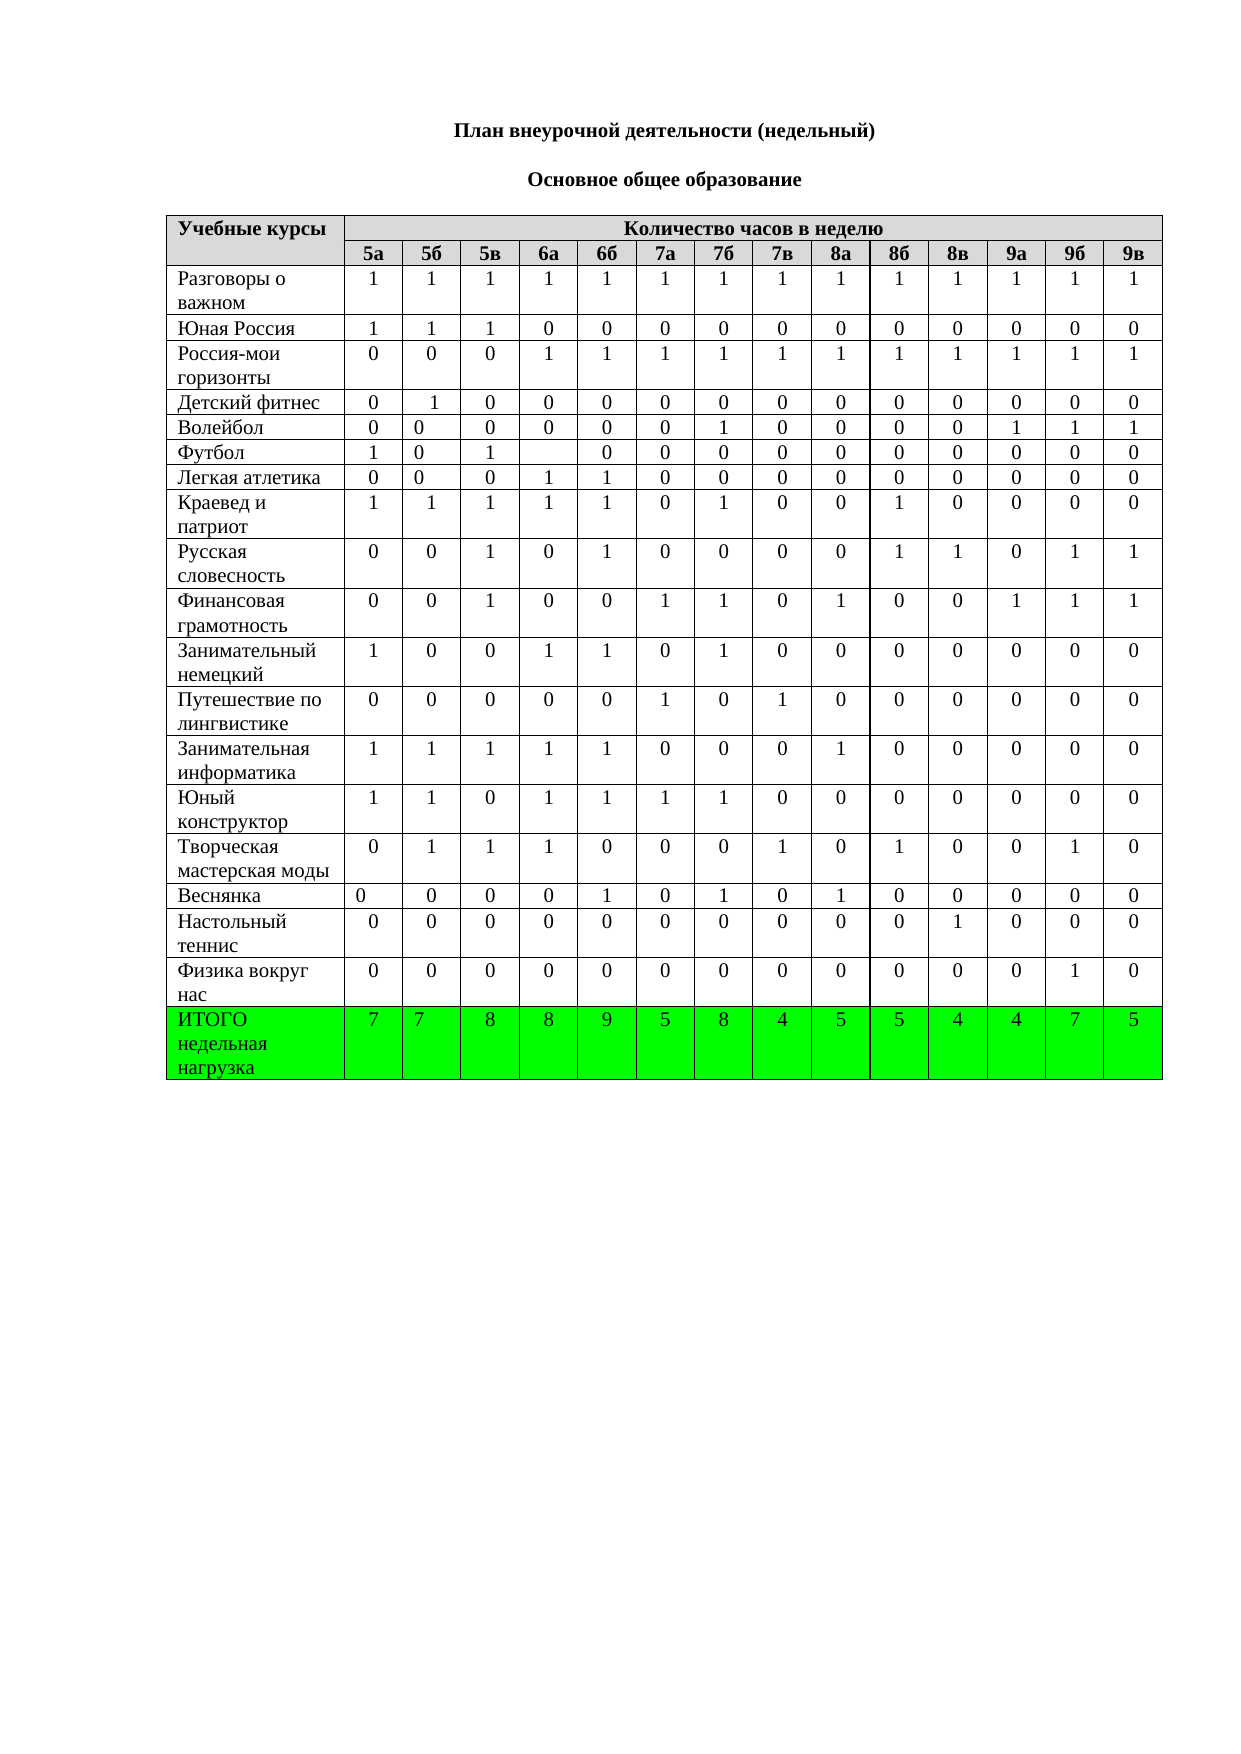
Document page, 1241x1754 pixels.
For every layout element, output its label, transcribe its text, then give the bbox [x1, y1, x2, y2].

table_cell 0 [403, 884, 460, 907]
table_cell 1 [461, 315, 519, 339]
table_cell 1 [871, 266, 928, 314]
table_cell 0 [1046, 736, 1103, 784]
table_cell 1 [1046, 341, 1103, 389]
table_cell 0 [753, 539, 811, 587]
table_cell 1 [1046, 834, 1103, 882]
table_cell 0 [753, 638, 811, 686]
table_cell Юная Россия [167, 315, 344, 339]
table_cell 0 [637, 638, 694, 686]
table_cell 0 [637, 539, 694, 587]
table_cell 8в [929, 241, 987, 265]
table_cell 6а [520, 241, 577, 265]
table_cell Легкая атлетика [167, 465, 344, 489]
table_cell 0 [403, 440, 460, 464]
table_cell 9а [988, 241, 1045, 265]
table_cell 5б [403, 241, 460, 265]
table_cell 0 [988, 958, 1045, 1006]
table_cell 0 [812, 909, 869, 957]
table_cell 1 [578, 539, 636, 587]
table_cell 1 [695, 884, 752, 907]
table_cell 1 [637, 785, 694, 833]
table_cell 0 [578, 440, 636, 464]
table_cell 1 [578, 638, 636, 686]
table_cell 1 [695, 266, 752, 314]
table_cell 0 [1104, 834, 1162, 882]
table_cell 0 [988, 315, 1045, 339]
table_cell Путешествие по лингвистике [167, 687, 344, 735]
table_cell 5 [871, 1007, 928, 1079]
table_cell 1 [578, 785, 636, 833]
table_cell 9б [1046, 241, 1103, 265]
table_cell Настольный теннис [167, 909, 344, 957]
table_cell 0 [695, 539, 752, 587]
table_cell 0 [812, 390, 869, 414]
table_cell 0 [403, 687, 460, 735]
table_cell [520, 440, 577, 464]
table_cell 0 [988, 638, 1045, 686]
table_cell 1 [345, 315, 402, 339]
table_cell 0 [1046, 909, 1103, 957]
table_cell 0 [753, 736, 811, 784]
table_cell 7в [753, 241, 811, 265]
table_cell 0 [812, 465, 869, 489]
table_cell 0 [637, 884, 694, 907]
table_cell 0 [345, 465, 402, 489]
table_cell 0 [637, 834, 694, 882]
table_cell 0 [403, 958, 460, 1006]
table_cell 1 [637, 341, 694, 389]
table_cell 1 [461, 539, 519, 587]
table_cell Физика вокруг нас [167, 958, 344, 1006]
table_cell 1 [753, 266, 811, 314]
table_cell 0 [988, 490, 1045, 538]
table_cell 0 [812, 785, 869, 833]
table_cell 5а [345, 241, 402, 265]
table_cell 0 [345, 390, 402, 414]
table_cell 0 [637, 390, 694, 414]
table_cell 5в [461, 241, 519, 265]
table_cell 0 [461, 465, 519, 489]
table_cell 0 [461, 884, 519, 907]
table_cell 0 [929, 315, 987, 339]
table_cell 0 [812, 687, 869, 735]
table_cell 1 [461, 736, 519, 784]
table_cell 5 [812, 1007, 869, 1079]
table_cell 0 [403, 638, 460, 686]
table_cell 1 [520, 465, 577, 489]
table_cell 8 [695, 1007, 752, 1079]
table_cell 1 [578, 490, 636, 538]
table_cell 1 [520, 266, 577, 314]
table_cell 1 [403, 834, 460, 882]
table_cell 0 [929, 465, 987, 489]
table_cell 1 [1104, 266, 1162, 314]
table_cell 0 [988, 465, 1045, 489]
table_cell Веснянка [167, 884, 344, 907]
table_cell 0 [871, 589, 928, 637]
table_cell 1 [403, 490, 460, 538]
table_cell 0 [1046, 440, 1103, 464]
table_cell 0 [578, 315, 636, 339]
table_cell 0 [929, 638, 987, 686]
table_cell 1 [695, 341, 752, 389]
table_cell 7 [1046, 1007, 1103, 1079]
table_cell 4 [929, 1007, 987, 1079]
table_cell 0 [988, 390, 1045, 414]
table_cell 1 [461, 490, 519, 538]
table_cell 4 [753, 1007, 811, 1079]
table_cell 0 [637, 490, 694, 538]
table_cell 1 [1104, 415, 1162, 439]
table_cell 1 [753, 834, 811, 882]
table_header Учебные курсы [167, 216, 344, 265]
table_cell 0 [929, 490, 987, 538]
table_cell 8б [871, 241, 928, 265]
table_cell 8 [520, 1007, 577, 1079]
table_cell 1 [403, 390, 460, 414]
table_cell 0 [637, 909, 694, 957]
table_cell 1 [345, 266, 402, 314]
table_cell 0 [871, 465, 928, 489]
table_cell 1 [403, 266, 460, 314]
table_cell 1 [520, 490, 577, 538]
table_cell 0 [403, 909, 460, 957]
table_cell 0 [461, 687, 519, 735]
table_cell 0 [871, 785, 928, 833]
table_cell 1 [520, 341, 577, 389]
table_cell 0 [871, 736, 928, 784]
table_cell 5 [637, 1007, 694, 1079]
table_cell 1 [871, 341, 928, 389]
table_cell 0 [520, 884, 577, 907]
table_cell 0 [695, 390, 752, 414]
table_cell 0 [988, 884, 1045, 907]
table_cell 1 [1046, 589, 1103, 637]
table_cell 1 [929, 539, 987, 587]
table_cell 0 [345, 687, 402, 735]
table_cell Детский фитнес [167, 390, 344, 414]
table_cell 9 [578, 1007, 636, 1079]
table_cell 0 [929, 958, 987, 1006]
table_cell 1 [695, 589, 752, 637]
table_cell Юный конструктор [167, 785, 344, 833]
table_cell 0 [988, 440, 1045, 464]
table_cell Россия-мои горизонты [167, 341, 344, 389]
table_cell 1 [520, 785, 577, 833]
table_cell 0 [578, 958, 636, 1006]
text План внеурочной деятельности (недельный) [177, 118, 1152, 142]
table_cell 7 [403, 1007, 460, 1079]
table_cell 0 [1046, 884, 1103, 907]
table_cell 1 [753, 687, 811, 735]
table_cell 0 [578, 415, 636, 439]
table_cell 1 [461, 266, 519, 314]
table_cell 0 [695, 315, 752, 339]
table_cell 0 [345, 834, 402, 882]
table_cell 0 [929, 589, 987, 637]
table_cell Краевед и патриот [167, 490, 344, 538]
table_cell 1 [695, 415, 752, 439]
table_cell 1 [345, 785, 402, 833]
table_cell 1 [871, 490, 928, 538]
table_cell 0 [695, 909, 752, 957]
table_cell 0 [695, 834, 752, 882]
table_cell Занимательный немецкий [167, 638, 344, 686]
table_cell 1 [695, 638, 752, 686]
table_cell 0 [929, 415, 987, 439]
table_cell Занимательная информатика [167, 736, 344, 784]
table_cell 7б [695, 241, 752, 265]
table_cell 0 [520, 958, 577, 1006]
table_cell 0 [403, 341, 460, 389]
table_cell 1 [988, 415, 1045, 439]
table_cell 0 [695, 465, 752, 489]
table_cell 0 [1104, 736, 1162, 784]
table_cell 0 [461, 415, 519, 439]
table_cell 1 [578, 736, 636, 784]
table_cell 0 [929, 440, 987, 464]
table_cell 0 [988, 687, 1045, 735]
table_cell 0 [345, 958, 402, 1006]
table_cell 1 [929, 909, 987, 957]
table_cell Русская словесность [167, 539, 344, 587]
table_cell 9в [1104, 241, 1162, 265]
table_cell 0 [1104, 958, 1162, 1006]
table_cell 0 [1046, 490, 1103, 538]
table_cell 1 [988, 341, 1045, 389]
table_cell 0 [345, 884, 402, 907]
table_cell 0 [812, 490, 869, 538]
table_cell 0 [812, 315, 869, 339]
table_cell 8а [812, 241, 869, 265]
table_cell 1 [695, 490, 752, 538]
table_cell 0 [753, 589, 811, 637]
table_cell 0 [695, 736, 752, 784]
table_cell 0 [812, 638, 869, 686]
table_cell 0 [461, 958, 519, 1006]
table_cell 1 [637, 589, 694, 637]
table_cell 0 [461, 909, 519, 957]
table_cell 0 [988, 736, 1045, 784]
table_cell 0 [695, 687, 752, 735]
table_cell 1 [461, 589, 519, 637]
table_cell 0 [520, 539, 577, 587]
table_cell 1 [1046, 266, 1103, 314]
table_cell 0 [871, 909, 928, 957]
table_cell 0 [637, 736, 694, 784]
table_cell 0 [929, 736, 987, 784]
table_cell 0 [1046, 465, 1103, 489]
table_cell Разговоры о важном [167, 266, 344, 314]
table_cell 0 [929, 687, 987, 735]
table_cell 0 [578, 834, 636, 882]
table_cell 1 [929, 341, 987, 389]
table_cell 7а [637, 241, 694, 265]
table_cell 0 [1046, 390, 1103, 414]
table_cell 1 [1046, 539, 1103, 587]
table_cell 0 [1104, 687, 1162, 735]
table_cell 7 [345, 1007, 402, 1079]
table_cell 0 [578, 687, 636, 735]
table_cell 1 [988, 266, 1045, 314]
table_cell 0 [345, 341, 402, 389]
table_cell 1 [1046, 415, 1103, 439]
table_cell 0 [637, 440, 694, 464]
table_cell 0 [1104, 638, 1162, 686]
table_cell 0 [520, 909, 577, 957]
table_cell 1 [578, 266, 636, 314]
table_cell 0 [753, 465, 811, 489]
table_cell 0 [1046, 315, 1103, 339]
table_cell 0 [637, 465, 694, 489]
table_cell 0 [753, 390, 811, 414]
table_cell 0 [988, 785, 1045, 833]
table_cell 0 [1104, 465, 1162, 489]
table_cell 0 [578, 390, 636, 414]
table_cell 0 [520, 390, 577, 414]
table_cell 0 [520, 315, 577, 339]
table_cell 1 [578, 465, 636, 489]
table_cell 0 [1046, 687, 1103, 735]
table_cell 0 [753, 415, 811, 439]
table_cell 0 [637, 958, 694, 1006]
table_cell 0 [461, 638, 519, 686]
table_cell 0 [1104, 884, 1162, 907]
table_cell 1 [871, 834, 928, 882]
table_cell 0 [988, 834, 1045, 882]
table_cell 0 [637, 315, 694, 339]
table_cell 0 [1104, 440, 1162, 464]
text Основное общее образование [177, 167, 1152, 191]
table_cell 0 [871, 958, 928, 1006]
table_cell 1 [1046, 958, 1103, 1006]
table_cell 8 [461, 1007, 519, 1079]
table_cell 0 [812, 834, 869, 882]
table_cell 1 [520, 736, 577, 784]
table_cell 1 [753, 341, 811, 389]
table_cell 0 [871, 638, 928, 686]
table_cell 0 [753, 884, 811, 907]
table_cell 0 [871, 440, 928, 464]
table_cell 0 [812, 958, 869, 1006]
table_cell 1 [1104, 589, 1162, 637]
table_cell 1 [929, 266, 987, 314]
table_cell 0 [929, 884, 987, 907]
table_cell 1 [1104, 341, 1162, 389]
table_cell 1 [403, 785, 460, 833]
table_cell 0 [520, 589, 577, 637]
table_cell 1 [812, 736, 869, 784]
table_cell 0 [403, 415, 460, 439]
table_cell 0 [461, 785, 519, 833]
table_cell 0 [929, 390, 987, 414]
table_cell 1 [988, 589, 1045, 637]
table_cell 0 [520, 415, 577, 439]
table_cell 0 [461, 390, 519, 414]
table_cell 1 [578, 884, 636, 907]
table_cell 0 [753, 315, 811, 339]
table_cell 5 [1104, 1007, 1162, 1079]
table_cell 0 [988, 909, 1045, 957]
table_cell 0 [753, 909, 811, 957]
table_cell 1 [1104, 539, 1162, 587]
table_cell 0 [345, 589, 402, 637]
table_cell 0 [403, 539, 460, 587]
table_header Количество часов в неделю [345, 216, 1162, 240]
table_cell 1 [695, 785, 752, 833]
table_cell 1 [812, 341, 869, 389]
table_cell 0 [871, 415, 928, 439]
table_cell 0 [929, 785, 987, 833]
table_cell 0 [812, 440, 869, 464]
table_cell 1 [578, 341, 636, 389]
table_cell 1 [345, 490, 402, 538]
table_cell 0 [578, 589, 636, 637]
table_cell 0 [345, 415, 402, 439]
table_cell 0 [1104, 785, 1162, 833]
table_cell 0 [403, 589, 460, 637]
table_cell 1 [520, 638, 577, 686]
table_cell 0 [929, 834, 987, 882]
table_cell 0 [403, 465, 460, 489]
table_cell 1 [461, 440, 519, 464]
table_cell 0 [871, 687, 928, 735]
table_cell ИТОГО недельная нагрузка [167, 1007, 344, 1079]
table_cell 0 [1104, 490, 1162, 538]
table_cell 0 [753, 490, 811, 538]
table_cell 1 [520, 834, 577, 882]
table_cell 0 [1104, 315, 1162, 339]
table_cell 1 [345, 440, 402, 464]
table_cell 1 [461, 834, 519, 882]
table_cell 0 [1104, 390, 1162, 414]
table_cell 0 [812, 539, 869, 587]
table_cell 0 [345, 539, 402, 587]
table_cell 0 [637, 415, 694, 439]
table_cell 0 [753, 958, 811, 1006]
table_cell 0 [753, 440, 811, 464]
table_cell 1 [812, 589, 869, 637]
table_cell 1 [403, 315, 460, 339]
table_cell Футбол [167, 440, 344, 464]
table_cell 1 [345, 638, 402, 686]
table_cell 0 [871, 884, 928, 907]
table_cell 1 [812, 266, 869, 314]
table_cell 0 [695, 440, 752, 464]
table_cell 0 [1046, 638, 1103, 686]
table_cell 1 [345, 736, 402, 784]
table_cell 0 [1104, 909, 1162, 957]
table_cell 4 [988, 1007, 1045, 1079]
table_cell 0 [1046, 785, 1103, 833]
table_cell 0 [871, 315, 928, 339]
table_cell Финансовая грамотность [167, 589, 344, 637]
table_cell 1 [403, 736, 460, 784]
table_cell 0 [345, 909, 402, 957]
table_cell 0 [695, 958, 752, 1006]
table_cell 0 [520, 687, 577, 735]
table_cell 1 [812, 884, 869, 907]
table_cell 0 [871, 390, 928, 414]
table_cell 1 [637, 687, 694, 735]
table_cell 6б [578, 241, 636, 265]
table_cell 0 [988, 539, 1045, 587]
table_cell 0 [461, 341, 519, 389]
table_cell 0 [578, 909, 636, 957]
table_cell Творческая мастерская моды [167, 834, 344, 882]
table_cell Волейбол [167, 415, 344, 439]
table_cell 1 [871, 539, 928, 587]
table_cell 0 [753, 785, 811, 833]
table_cell 1 [637, 266, 694, 314]
table_cell 0 [812, 415, 869, 439]
